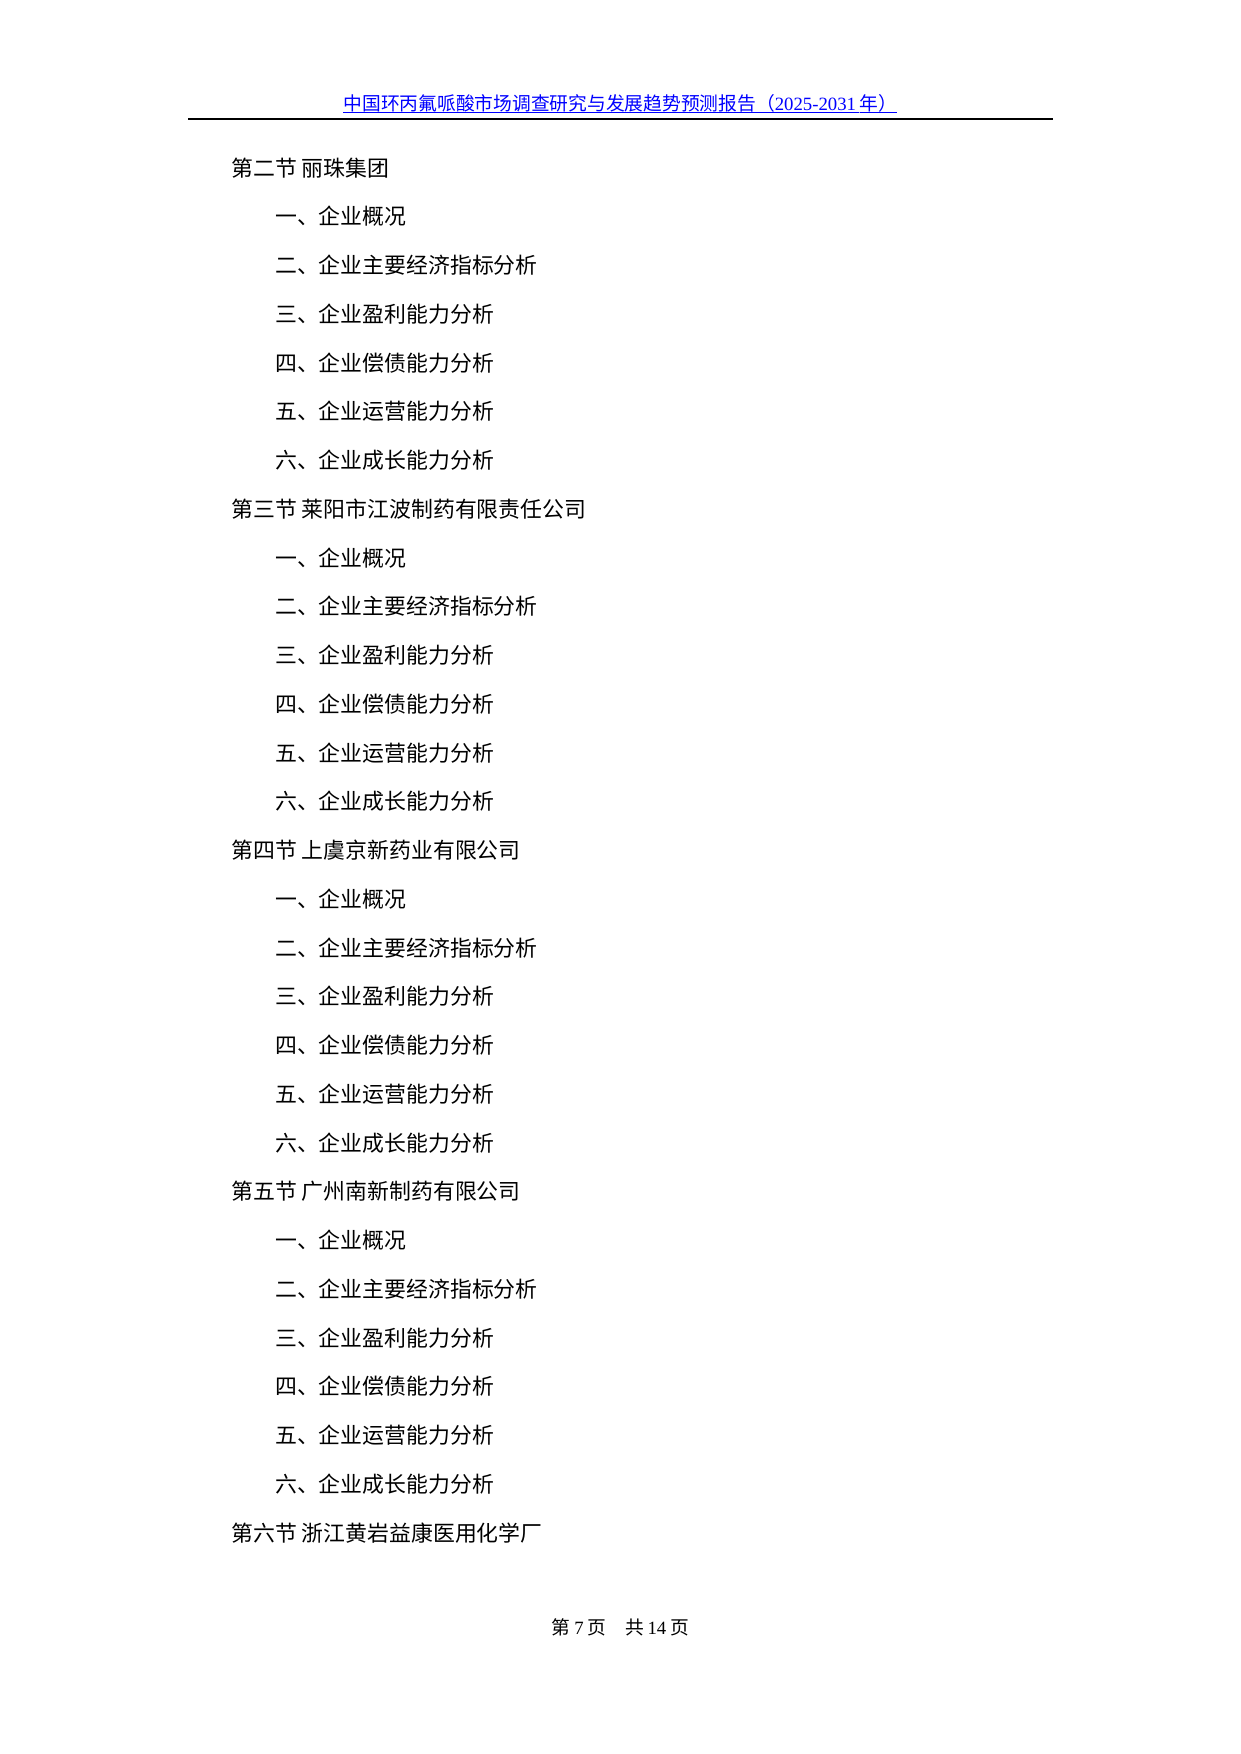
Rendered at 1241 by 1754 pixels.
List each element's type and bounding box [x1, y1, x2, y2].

text [187, 150, 1053, 1548]
